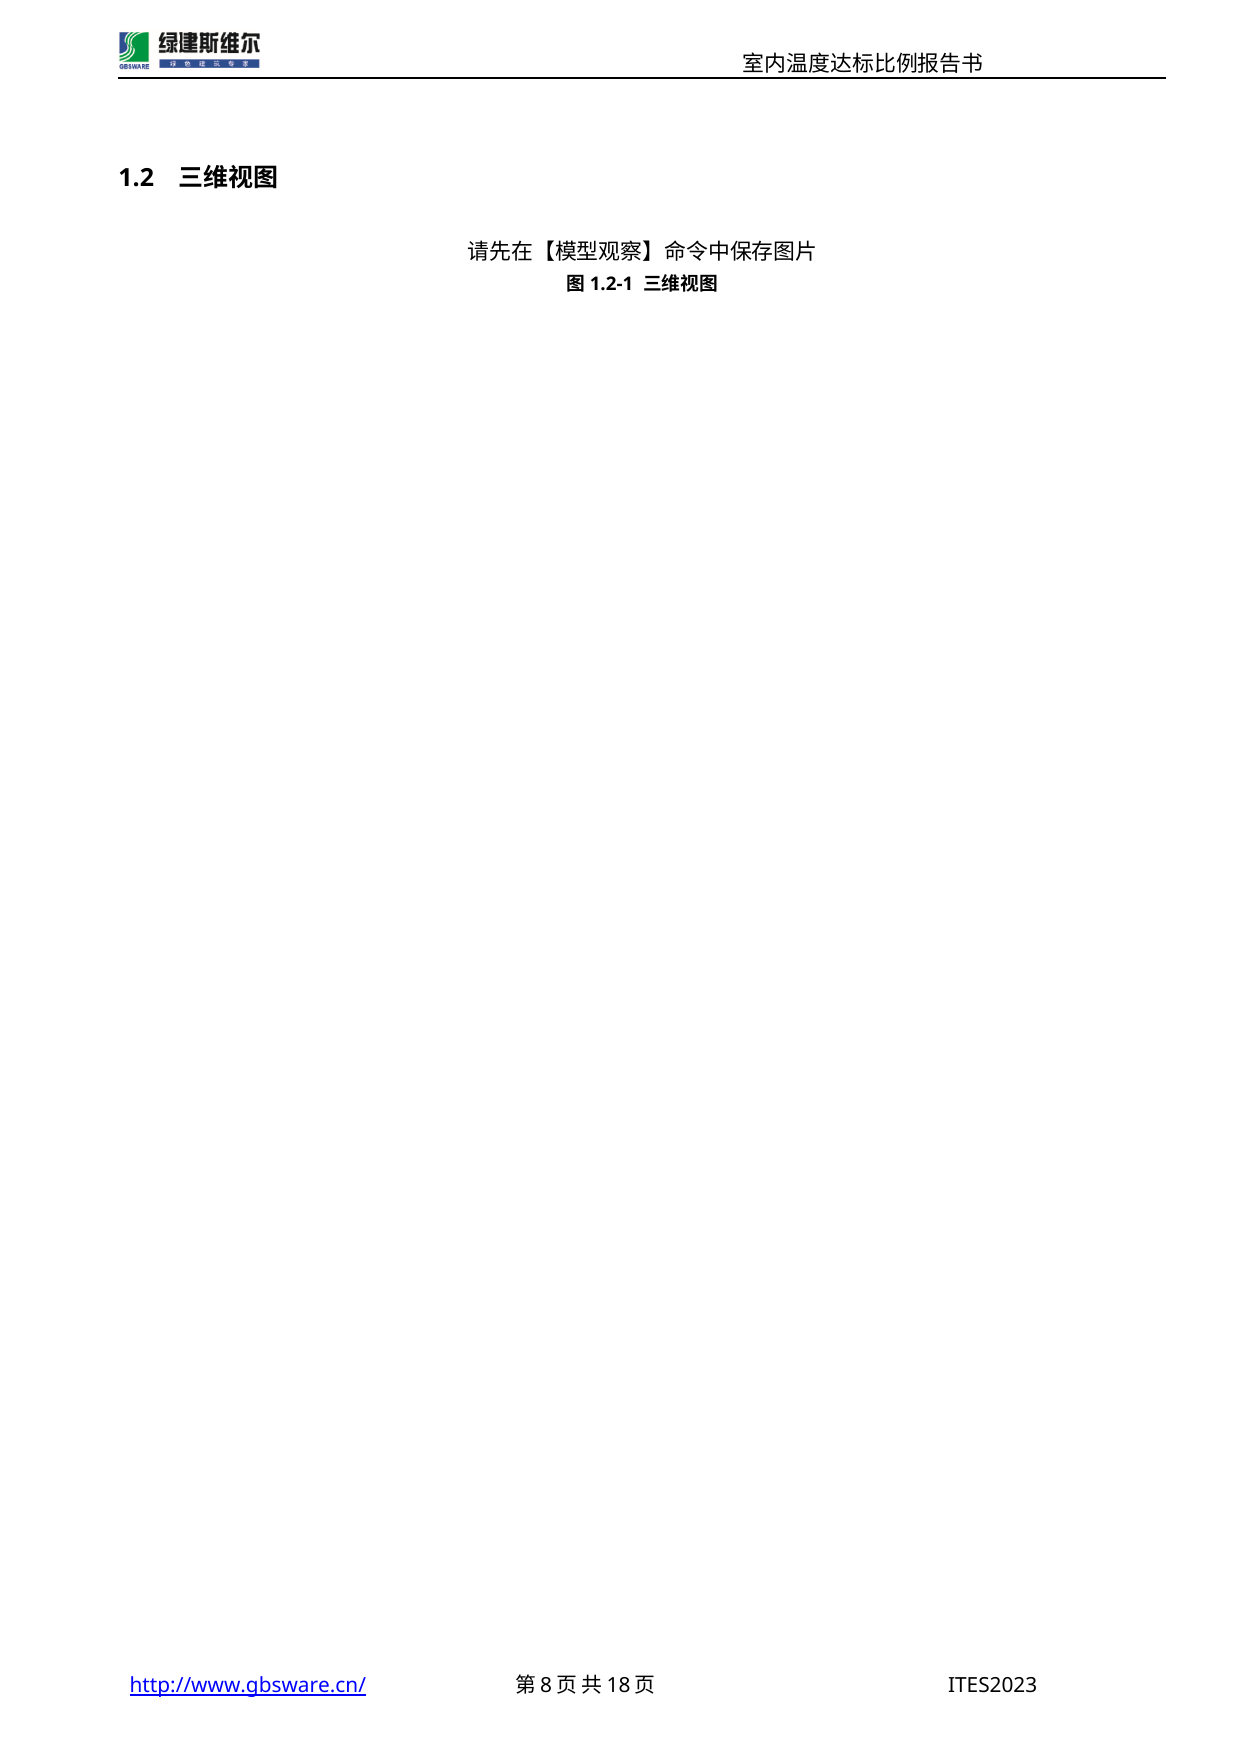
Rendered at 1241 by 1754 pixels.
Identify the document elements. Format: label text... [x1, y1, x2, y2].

picture [118, 29, 261, 71]
text 图 1.2-1 三维视图 [118, 266, 1166, 298]
subtitle 三维视图 [118, 143, 1166, 208]
text 请先在【模型观察】命令中保存图片 [118, 233, 1166, 266]
